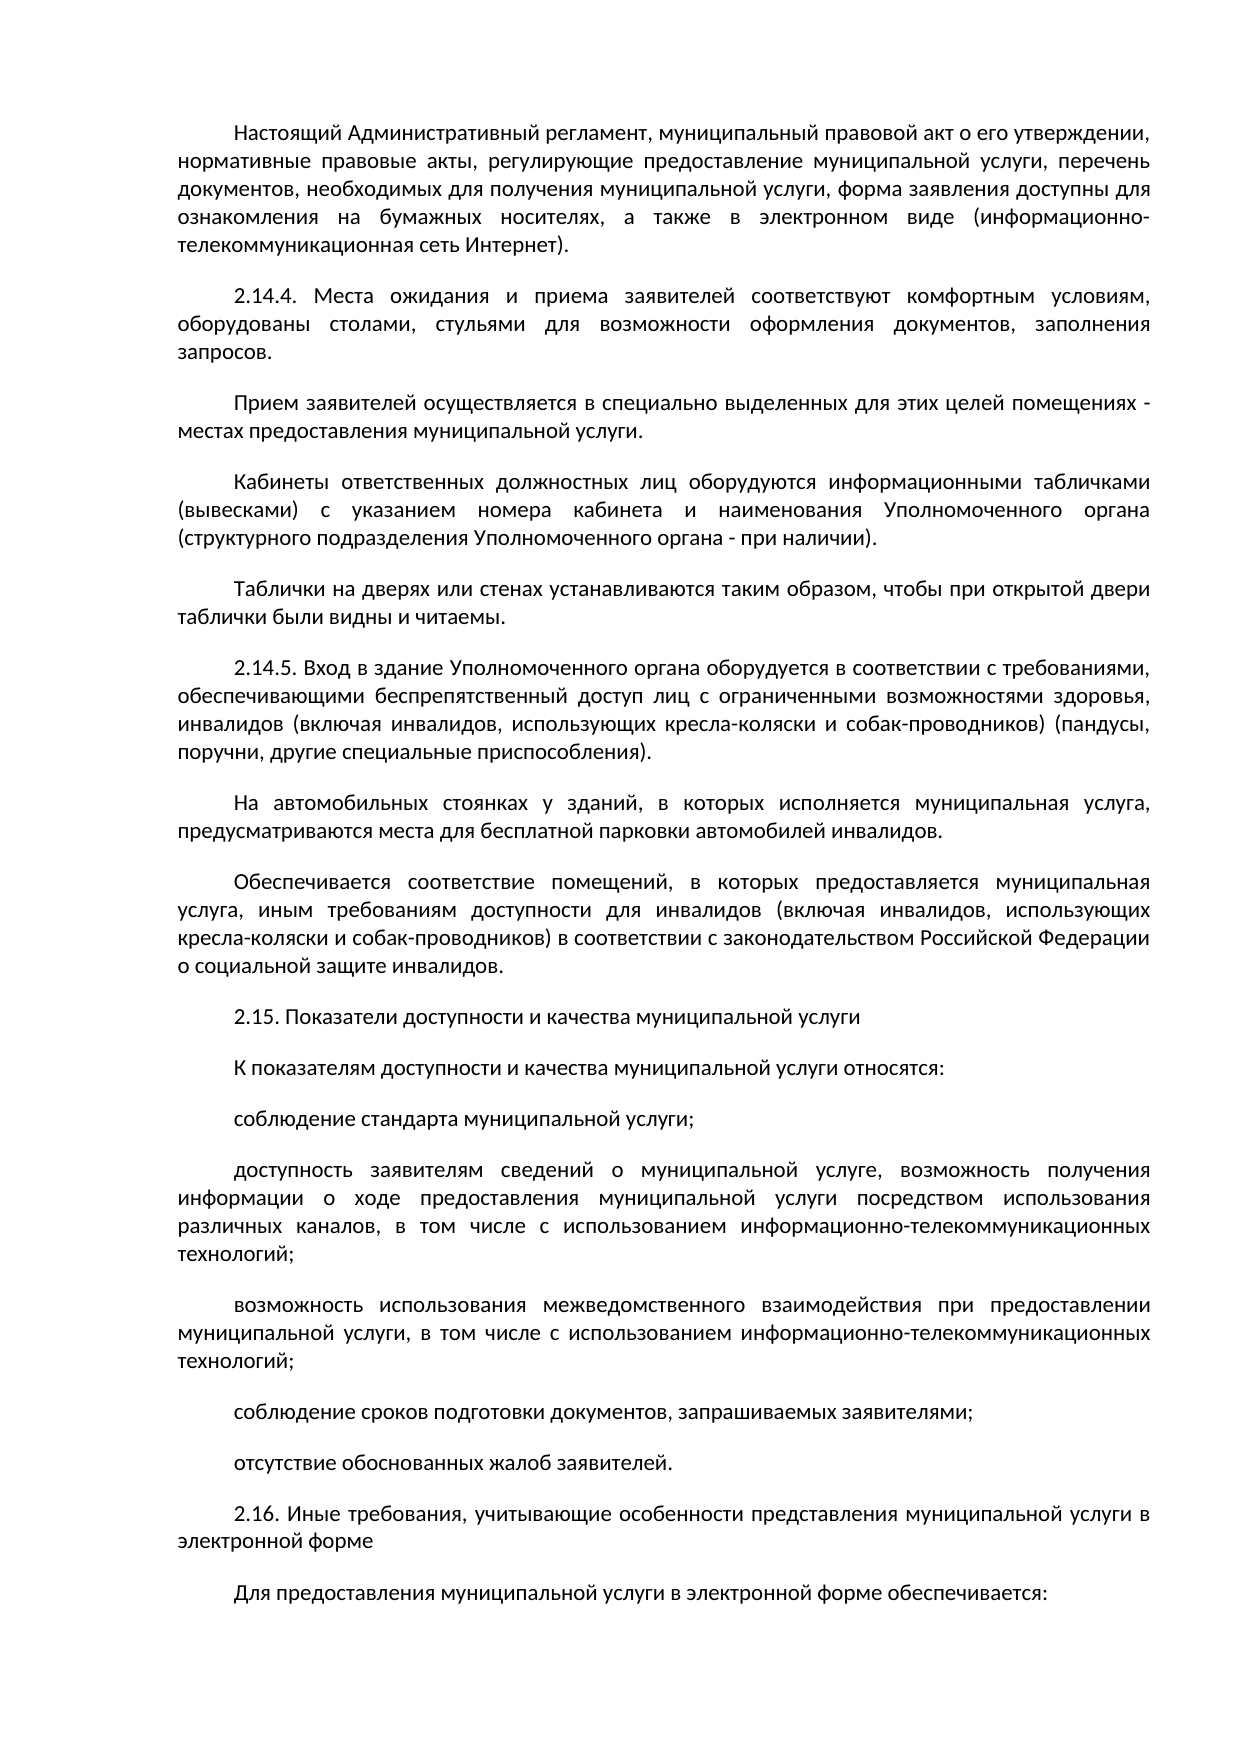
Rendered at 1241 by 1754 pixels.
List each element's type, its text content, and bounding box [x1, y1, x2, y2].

text На автомобильных стоянках у зданий, в которых исполняется муниципальная услуга, предусматриваются места для бесплатной парковки автомобилей инвалидов. [177, 788, 1152, 844]
text Таблички на дверях или стенах устанавливаются таким образом, чтобы при открытой двери таблички были видны и читаемы. [177, 574, 1152, 630]
text отсутствие обоснованных жалоб заявителей. [177, 1448, 1152, 1476]
text соблюдение сроков подготовки документов, запрашиваемых заявителями; [177, 1397, 1152, 1425]
text доступность заявителям сведений о муниципальной услуге, возможность получения информации о ходе предоставления муниципальной услуги посредством использования различных каналов, в том числе с использованием информационно-телекоммуникационных технологий; [177, 1155, 1152, 1267]
text К показателям доступности и качества муниципальной услуги относятся: [177, 1053, 1152, 1081]
text Обеспечивается соответствие помещений, в которых предоставляется муниципальная услуга, иным требованиям доступности для инвалидов (включая инвалидов, использующих кресла-коляски и собак-проводников) в соответствии с законодательством Российской Федерации о социальной защите инвалидов. [177, 867, 1152, 979]
text Кабинеты ответственных должностных лиц оборудуются информационными табличками (вывесками) с указанием номера кабинета и наименования Уполномоченного органа (структурного подразделения Уполномоченного органа - при наличии). [177, 467, 1152, 551]
text 2.16. Иные требования, учитывающие особенности представления муниципальной услуги в электронной форме [177, 1499, 1152, 1555]
text 2.14.5. Вход в здание Уполномоченного органа оборудуется в соответствии с требованиями, обеспечивающими беспрепятственный доступ лиц с ограниченными возможностями здоровья, инвалидов (включая инвалидов, использующих кресла-коляски и собак-проводников) (пандусы, поручни, другие специальные приспособления). [177, 653, 1152, 765]
text Прием заявителей осуществляется в специально выделенных для этих целей помещениях - местах предоставления муниципальной услуги. [177, 388, 1152, 444]
text Настоящий Административный регламент, муниципальный правовой акт о его утверждении, нормативные правовые акты, регулирующие предоставление муниципальной услуги, перечень документов, необходимых для получения муниципальной услуги, форма заявления доступны для ознакомления на бумажных носителях, а также в электронном виде (информационно-телекоммуникационная сеть Интернет). [177, 118, 1152, 258]
text соблюдение стандарта муниципальной услуги; [177, 1104, 1152, 1132]
text возможность использования межведомственного взаимодействия при предоставлении муниципальной услуги, в том числе с использованием информационно-телекоммуникационных технологий; [177, 1290, 1152, 1374]
text 2.14.4. Места ожидания и приема заявителей соответствуют комфортным условиям, оборудованы столами, стульями для возможности оформления документов, заполнения запросов. [177, 281, 1152, 365]
text Для предоставления муниципальной услуги в электронной форме обеспечивается: [177, 1578, 1152, 1606]
text 2.15. Показатели доступности и качества муниципальной услуги [177, 1002, 1152, 1030]
